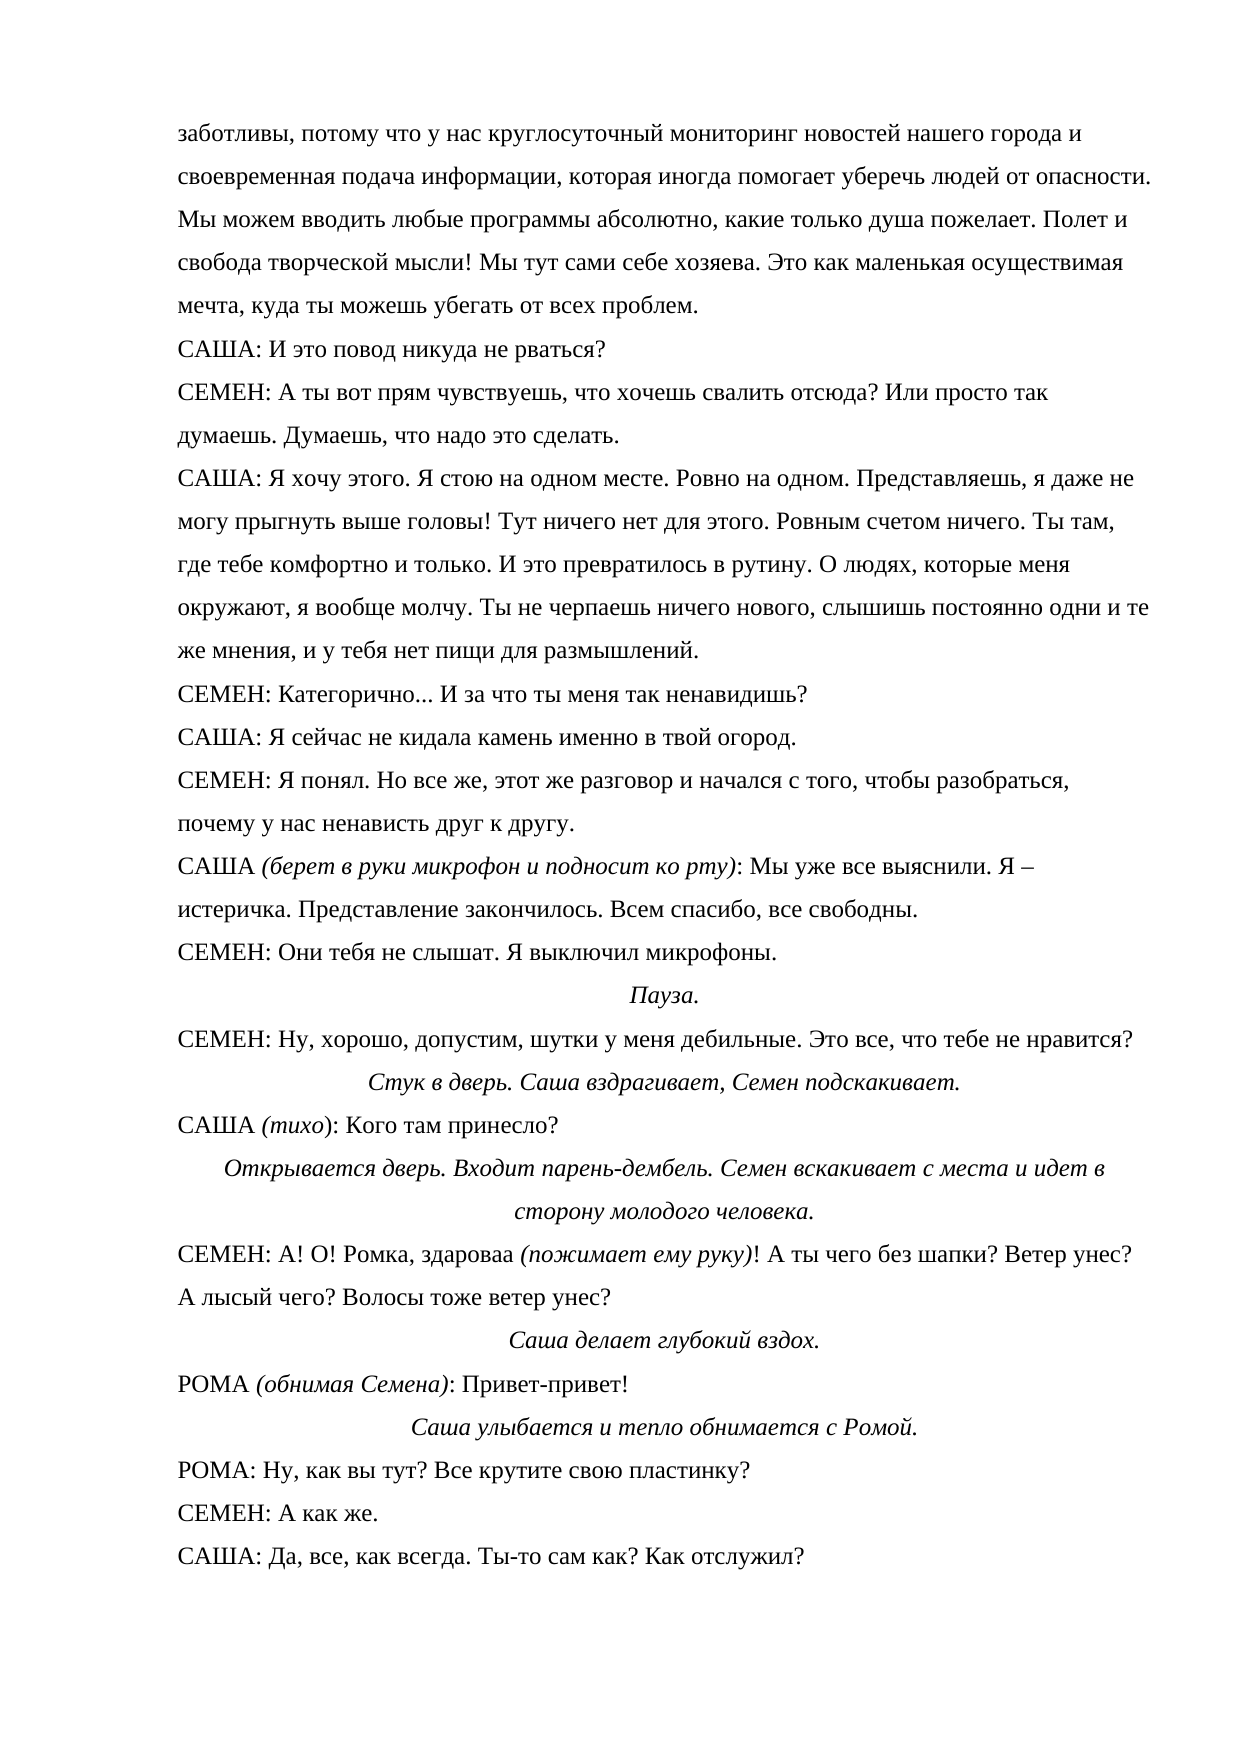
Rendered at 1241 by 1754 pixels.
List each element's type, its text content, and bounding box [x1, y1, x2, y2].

text СЕМЕН: А как же. [177, 1498, 1152, 1527]
text Открывается дверь. Входит парень-дембель. Семен вскакивает с места и идет в сторону молодого человека. [177, 1153, 1152, 1225]
text САША: И это повод никуда не рваться? [177, 334, 1152, 362]
text СЕМЕН: Категорично... И за что ты меня так ненавидишь? [177, 679, 1152, 707]
text САША (тихо): Кого там принесло? [177, 1110, 1152, 1139]
text СЕМЕН: Ну, хорошо, допустим, шутки у меня дебильные. Это все, что тебе не нравится? [177, 1024, 1152, 1052]
text САША: Я сейчас не кидала камень именно в твой огород. [177, 722, 1152, 751]
text Саша улыбается и тепло обнимается с Ромой. [177, 1412, 1152, 1441]
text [177, 118, 1152, 319]
text Пауза. [177, 981, 1152, 1009]
text СЕМЕН: Они тебя не слышат. Я выключил микрофоны. [177, 937, 1152, 966]
text РОМА: Ну, как вы тут? Все крутите свою пластинку? [177, 1455, 1152, 1484]
text СЕМЕН: Я понял. Но все же, этот же разговор и начался с того, чтобы разобраться, почему у нас ненависть друг к другу. [177, 765, 1152, 837]
text Стук в дверь. Саша вздрагивает, Семен подскакивает. [177, 1067, 1152, 1096]
text САША: Да, все, как всегда. Ты-то сам как? Как отслужил? [177, 1541, 1152, 1570]
text САША (берет в руки микрофон и подносит ко рту): Мы уже все выяснили. Я – истеричка. Представление закончилось. Всем спасибо, все свободны. [177, 851, 1152, 923]
text СЕМЕН: А ты вот прям чувствуешь, что хочешь свалить отсюда? Или просто так думаешь. Думаешь, что надо это сделать. [177, 377, 1152, 449]
text СЕМЕН: А! О! Ромка, здароваа (пожимает ему руку)! А ты чего без шапки? Ветер унес? А лысый чего? Волосы тоже ветер унес? [177, 1239, 1152, 1311]
text Саша делает глубокий вздох. [177, 1326, 1152, 1354]
text САША: Я хочу этого. Я стою на одном месте. Ровно на одном. Представляешь, я даже не могу прыгнуть выше головы! Тут ничего нет для этого. Ровным счетом ничего. Ты там, где тебе комфортно и только. И это превратилось в рутину. О людях, которые меня окружают, я вообще молчу. Ты не черпаешь ничего нового, слышишь постоянно одни и те же мнения, и у тебя нет пищи для размышлений. [177, 463, 1152, 664]
text РОМА (обнимая Семена): Привет-привет! [177, 1369, 1152, 1397]
